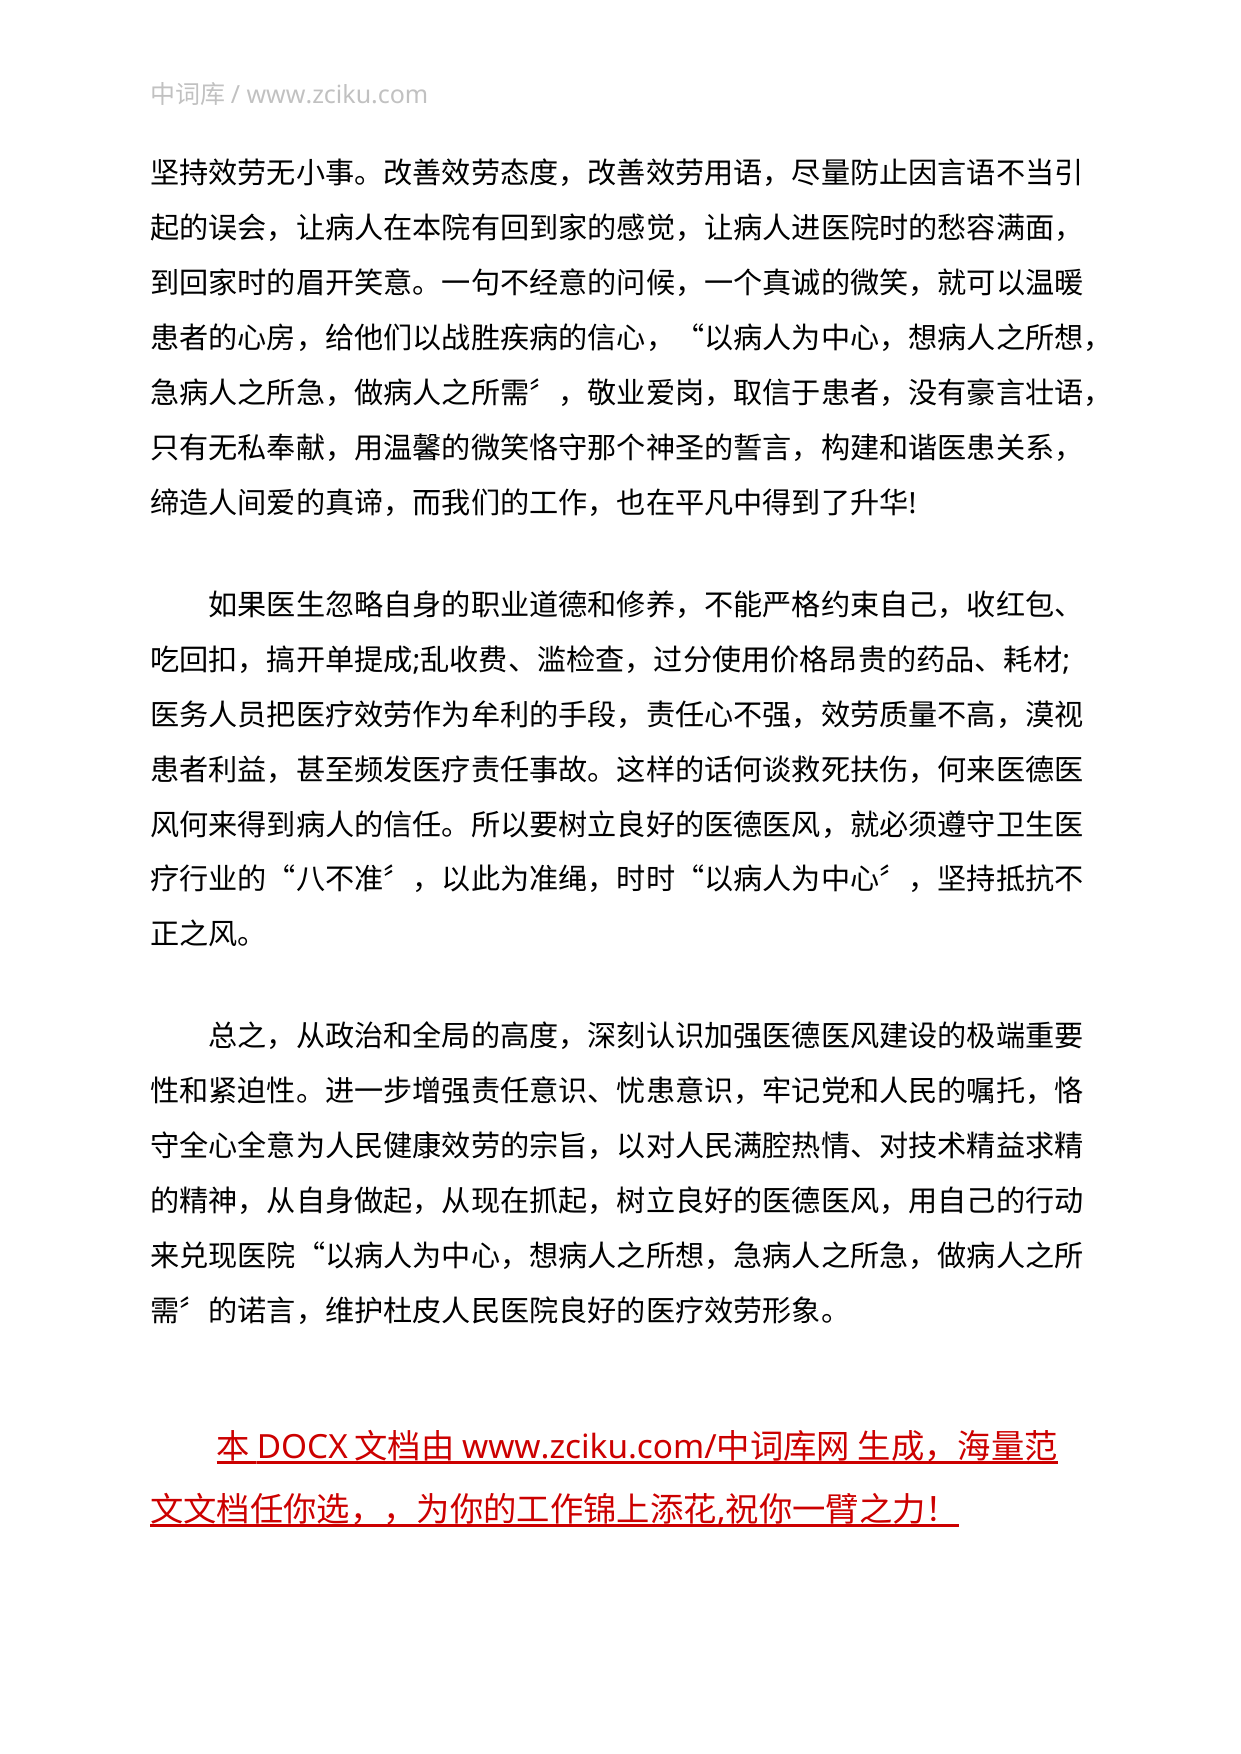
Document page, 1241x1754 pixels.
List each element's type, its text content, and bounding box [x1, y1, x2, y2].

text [150, 150, 1090, 522]
text 如果医生忽略自身的职业道德和修养，不能严格约束自己，收红包、吃回扣，搞开单提成;乱收费、滥检查，过分使用价格昂贵的药品、耗材;医务人员把医疗效劳作为牟利的手段，责任心不强，效劳质量不高，漠视患者利益，甚至频发医疗责任事故。这样的话何谈救死扶伤，何来医德医风何来得到病人的信任。所以要树立良好的医德医风，就必须遵守卫生医疗行业的“八不准〞，以此为准绳，时时“以病人为中心〞，坚持抵抗不正之风。 [150, 581, 1090, 953]
text 总之，从政治和全局的高度，深刻认识加强医德医风建设的极端重要性和紧迫性。进一步增强责任意识、忧患意识，牢记党和人民的嘱托，恪守全心全意为人民健康效劳的宗旨，以对人民满腔热情、对技术精益求精的精神，从自身做起，从现在抓起，树立良好的医德医风，用自己的行动来兑现医院“以病人为中心，想病人之所想，急病人之所急，做病人之所需〞的诺言，维护杜皮人民医院良好的医疗效劳形象。 [150, 1013, 1090, 1329]
text 本DOCX文档由 www.zciku.com/中词库网 生成，海量范文文档任你选，，为你的工作锦上添花,祝你一臂之力！ [150, 1420, 1090, 1531]
